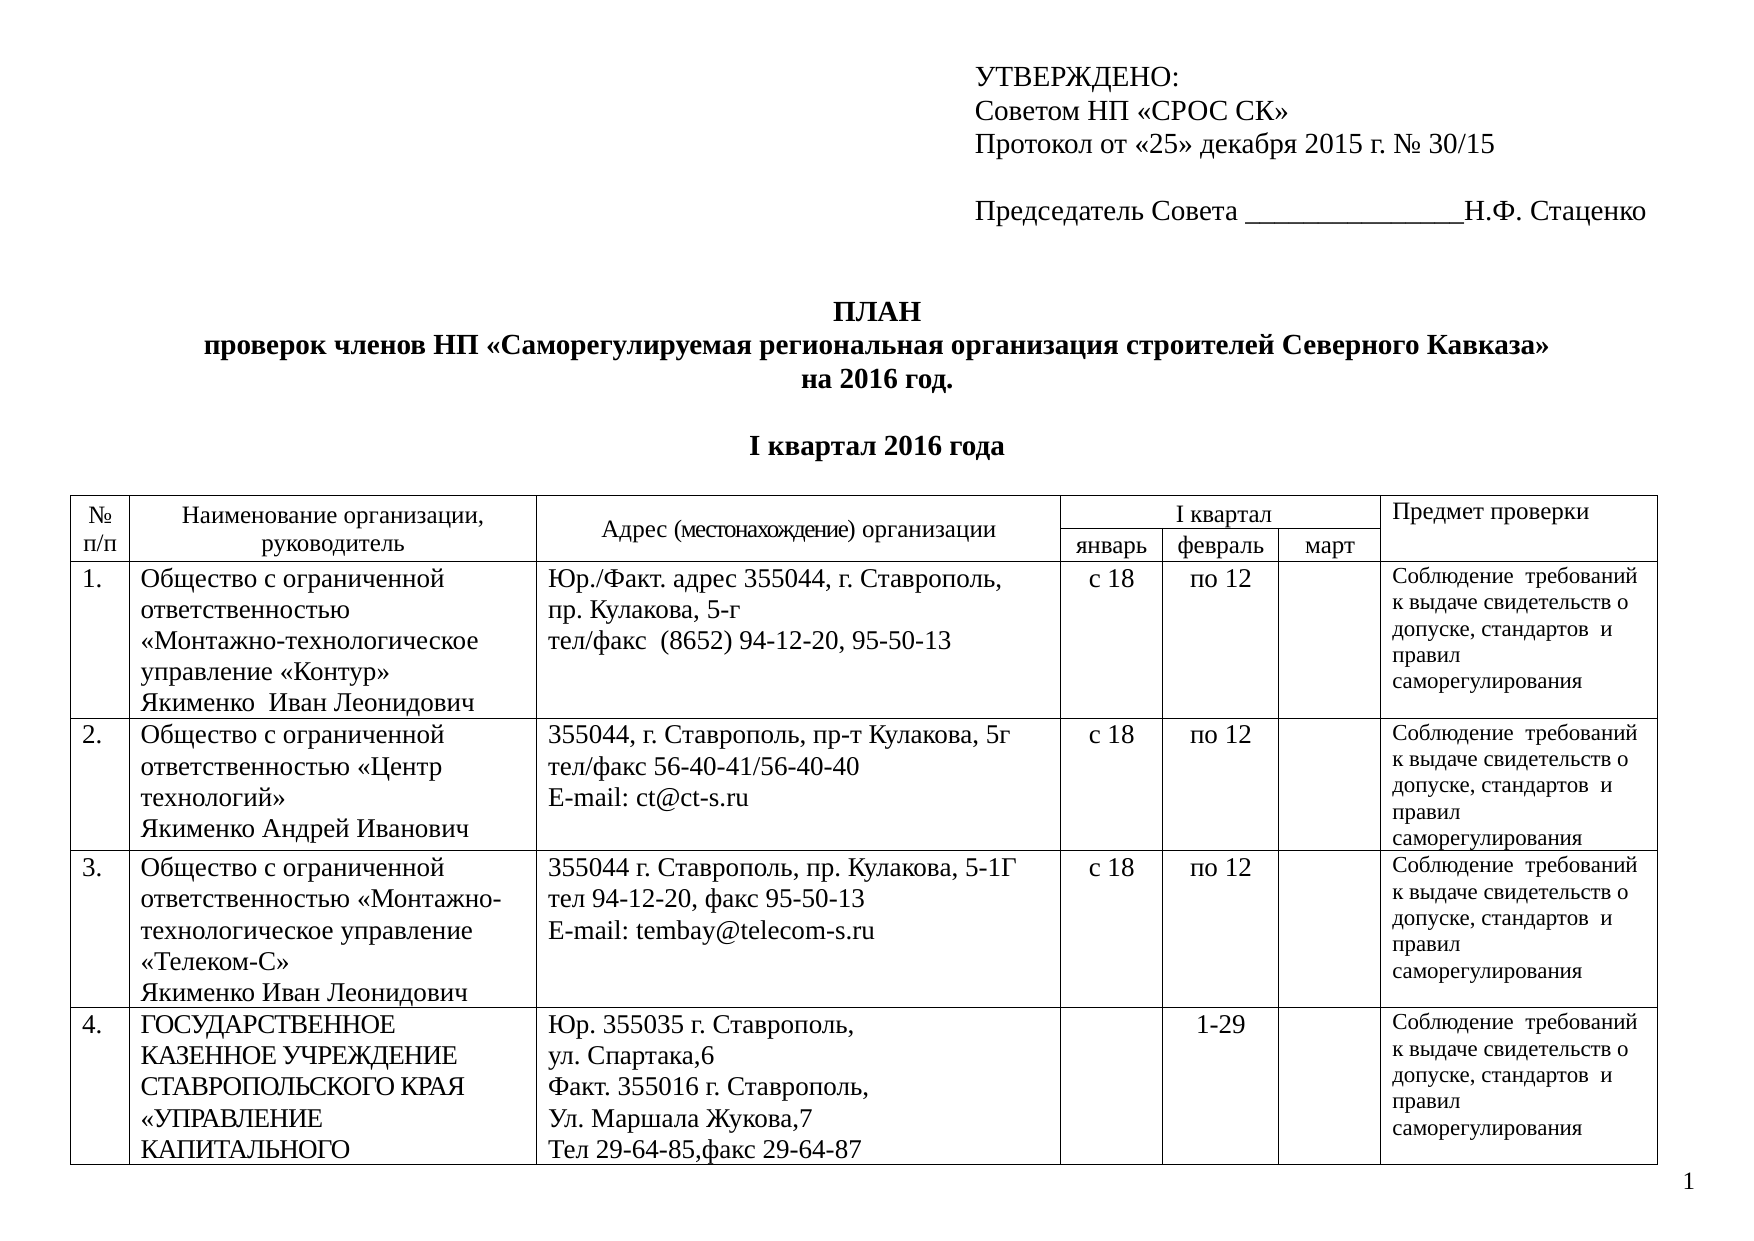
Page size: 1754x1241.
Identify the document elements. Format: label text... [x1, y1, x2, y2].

table_cell по 12 [1163, 562, 1278, 718]
table_cell с 18 [1061, 562, 1162, 718]
table_cell [71, 562, 129, 718]
table_cell [1279, 851, 1380, 1007]
table_cell 355044, г. Ставрополь, пр-т Кулакова, 5г тел/факс 56-40-41/56-40-40 E-mail: ct@ct-s.ru [537, 719, 1060, 850]
table_cell январь [1061, 529, 1162, 561]
table_header Наименование организации, руководитель [130, 496, 536, 561]
table_cell Общество с ограниченной ответственностью «Монтажно-технологическое управление «Телеком-С» Якименко Иван Леонидович [130, 851, 536, 1007]
table_cell Соблюдение требований к выдаче свидетельств о допуске, стандартов и правил саморегулирования [1381, 562, 1657, 718]
text на 2016 год. [59, 361, 1695, 394]
table_cell с 18 [1061, 719, 1162, 850]
table_header Предмет проверки [1381, 496, 1657, 561]
text УТВЕРЖДЕНО: [974, 59, 1695, 93]
table_cell [1279, 1008, 1380, 1164]
table_cell Соблюдение требований к выдаче свидетельств о допуске, стандартов и правил саморегулирования [1381, 719, 1657, 850]
text I квартал 2016 года [59, 428, 1695, 462]
table_header № п/п [71, 496, 129, 561]
table_cell по 12 [1163, 719, 1278, 850]
table_cell [71, 719, 129, 850]
text Советом НП «СРОС СК» [974, 93, 1698, 126]
text ПЛАН [59, 294, 1695, 327]
table_cell февраль [1163, 529, 1278, 561]
table_header Адрес (местонахождение) организации [537, 496, 1060, 561]
table_header I квартал [1061, 496, 1380, 528]
table_cell 1-29 [1163, 1008, 1278, 1164]
table_cell [1061, 1008, 1162, 1164]
table_cell Юр./Факт. адрес 355044, г. Ставрополь, пр. Кулакова, 5-г тел/факс (8652) 94-12-20, 95-50-13 [537, 562, 1060, 718]
text Председатель Совета _______________Н.Ф. Стаценко [974, 193, 1698, 227]
table_cell [1279, 562, 1380, 718]
table_cell март [1279, 529, 1380, 561]
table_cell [1381, 1008, 1657, 1164]
table_cell [71, 1008, 129, 1164]
text Протокол от «25» декабря 2015 г. № 30/15 [974, 126, 1698, 160]
text проверок членов НП «Саморегулируемая региональная организация строителей Северного Кавказа» [59, 327, 1695, 361]
table_cell по 12 [1163, 851, 1278, 1007]
table_cell Соблюдение требований к выдаче свидетельств о допуске, стандартов и правил саморегулирования [1381, 851, 1657, 1007]
table_cell Общество с ограниченной ответственностью «Монтажно-технологическое управление «Контур» Якименко Иван Леонидович [130, 562, 536, 718]
table_cell [71, 851, 129, 1007]
table_cell с 18 [1061, 851, 1162, 1007]
table_cell [1279, 719, 1380, 850]
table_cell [537, 1008, 1060, 1164]
table_cell Общество с ограниченной ответственностью «Центр технологий» Якименко Андрей Иванович [130, 719, 536, 850]
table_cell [130, 1008, 536, 1164]
table_cell 355044 г. Ставрополь, пр. Кулакова, 5-1Г тел 94-12-20, факс 95-50-13 E-mail: tembay@telecom-s.ru [537, 851, 1060, 1007]
